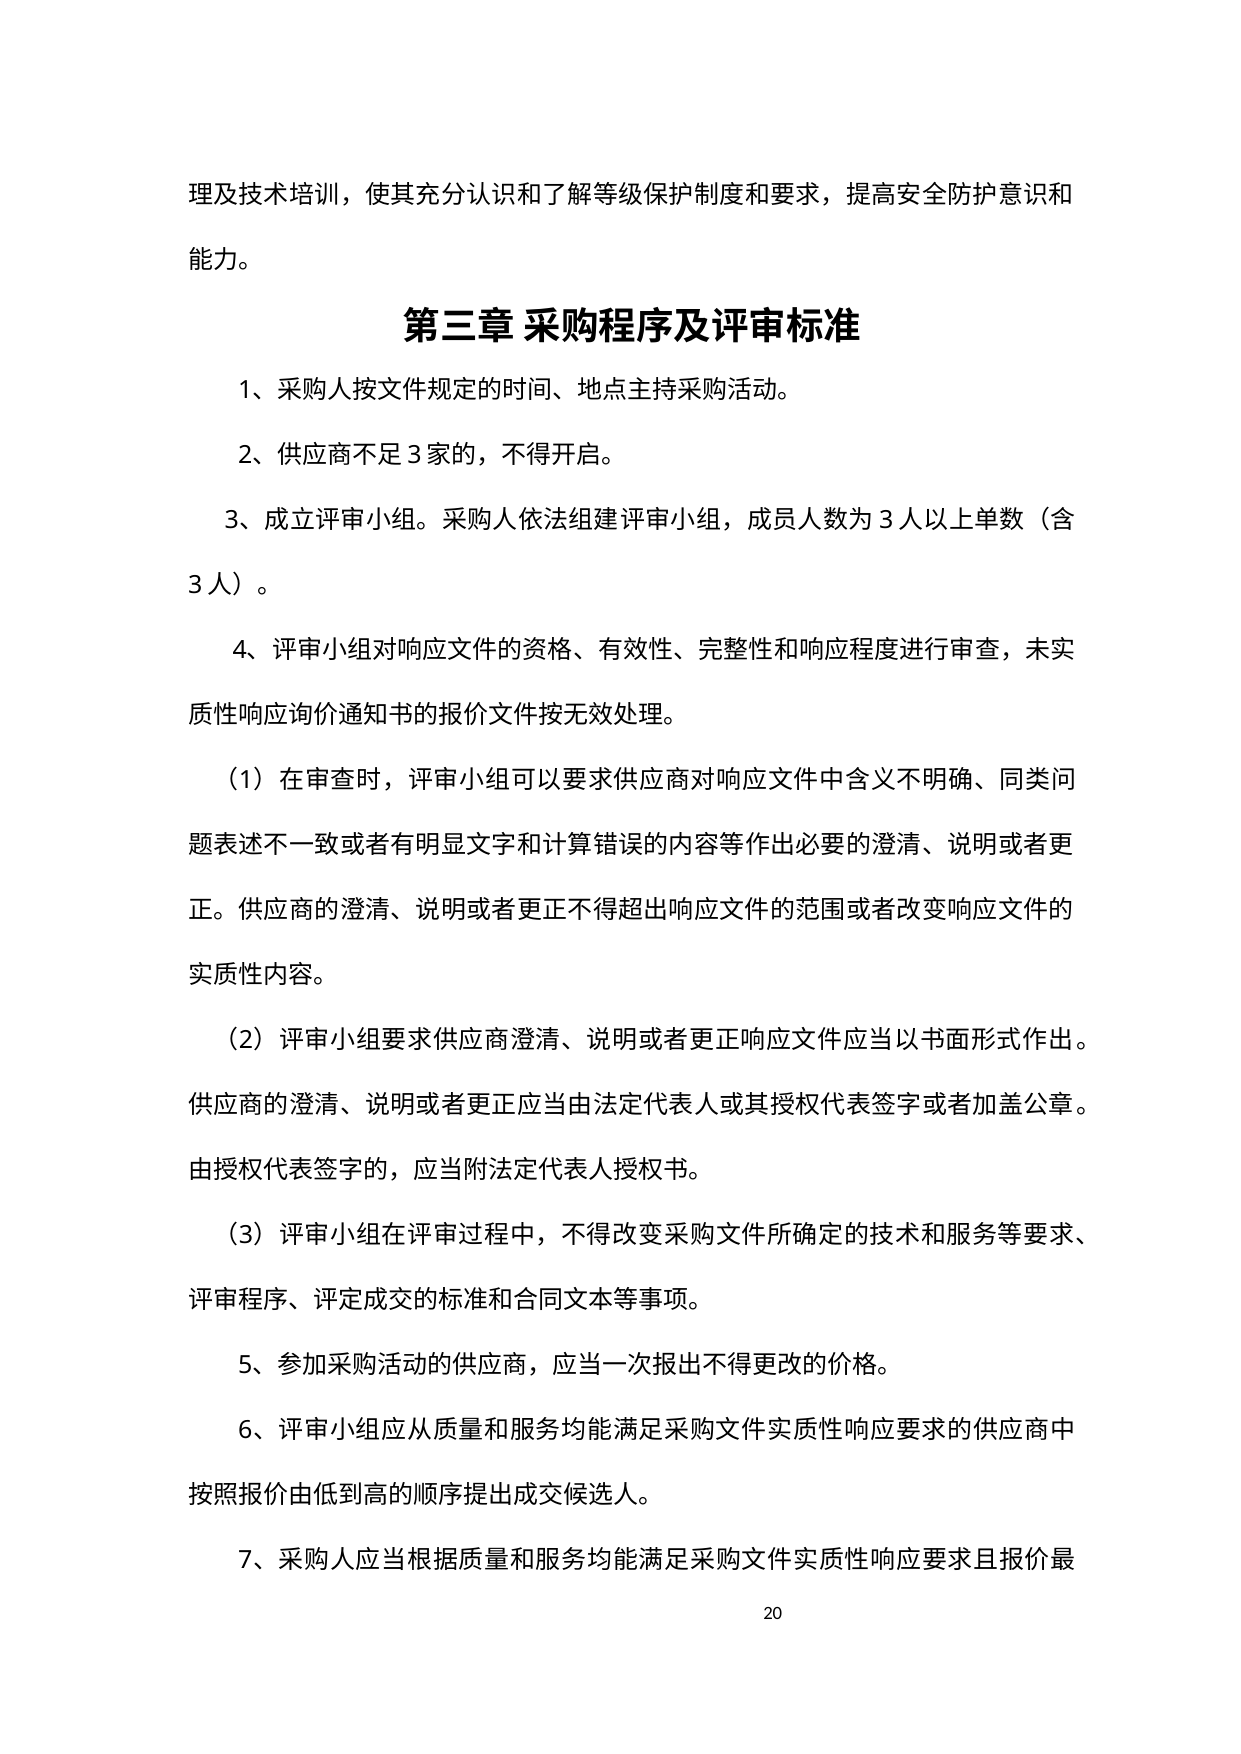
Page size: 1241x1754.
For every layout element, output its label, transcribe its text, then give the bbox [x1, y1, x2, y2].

text 第三章 采购程序及评审标准 [188, 291, 1076, 356]
text 3、成立评审小组。采购人依法组建评审小组，成员人数为3人以上单数（含3人）。 [188, 486, 1076, 616]
text 2、供应商不足3家的，不得开启。 [188, 421, 1076, 486]
text （2）评审小组要求供应商澄清、说明或者更正响应文件应当以书面形式作出。供应商的澄清、说明或者更正应当由法定代表人或其授权代表签字或者加盖公章。由授权代表签字的，应当附法定代表人授权书。 [188, 1006, 1076, 1201]
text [188, 161, 1076, 291]
text 5、参加采购活动的供应商，应当一次报出不得更改的价格。 [188, 1331, 1076, 1396]
text （1）在审查时，评审小组可以要求供应商对响应文件中含义不明确、同类问题表述不一致或者有明显文字和计算错误的内容等作出必要的澄清、说明或者更正。供应商的澄清、说明或者更正不得超出响应文件的范围或者改变响应文件的实质性内容。 [188, 746, 1076, 1006]
text 1、采购人按文件规定的时间、地点主持采购活动。 [188, 356, 1076, 421]
text 4、评审小组对响应文件的资格、有效性、完整性和响应程度进行审查，未实质性响应询价通知书的报价文件按无效处理。 [188, 616, 1076, 746]
text 6、评审小组应从质量和服务均能满足采购文件实质性响应要求的供应商中，按照报价由低到高的顺序提出成交候选人。 [188, 1396, 1076, 1526]
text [188, 1526, 1076, 1591]
text （3）评审小组在评审过程中，不得改变采购文件所确定的技术和服务等要求、评审程序、评定成交的标准和合同文本等事项。 [188, 1201, 1076, 1331]
